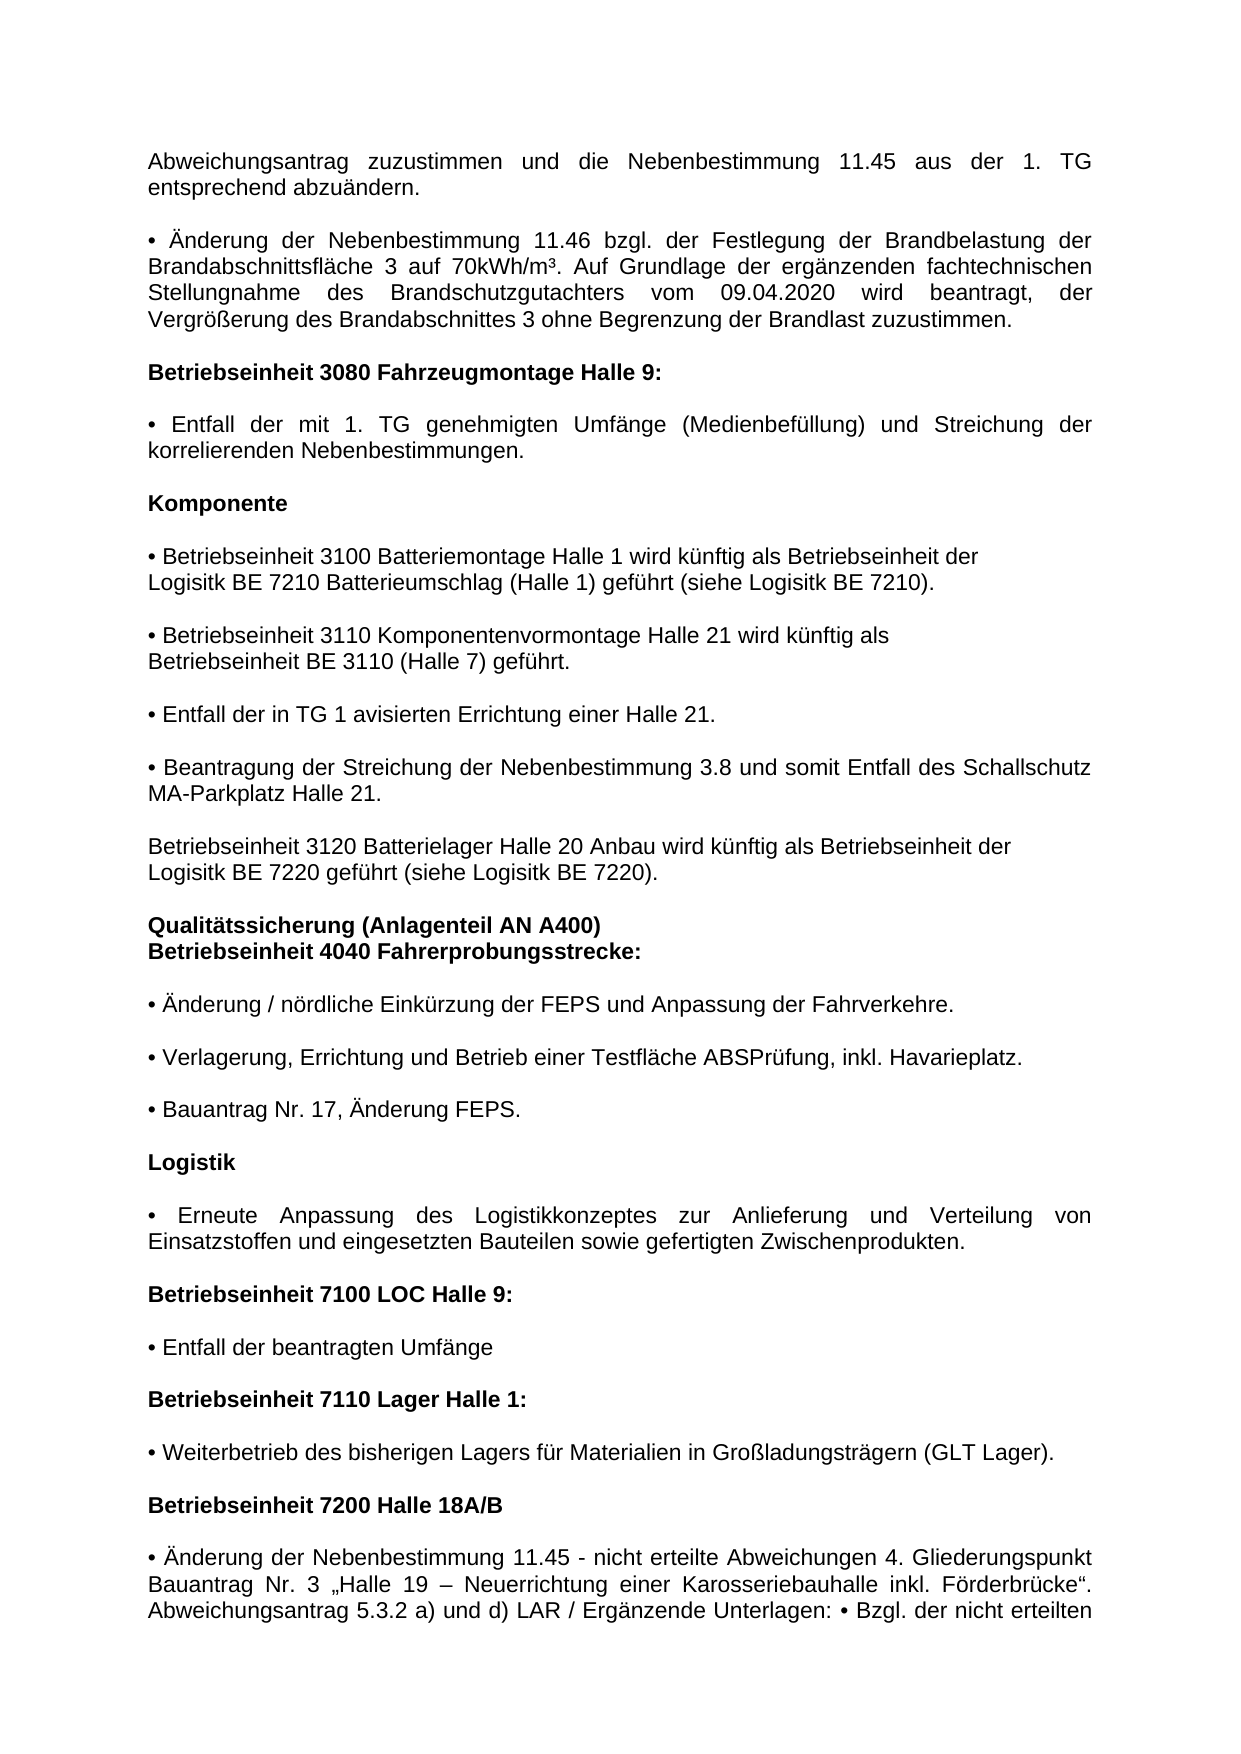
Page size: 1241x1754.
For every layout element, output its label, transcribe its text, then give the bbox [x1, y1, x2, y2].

text • Änderung der Nebenbestimmung 11.46 bzgl. der Festlegung der Brandbelastung der Brandabschnittsfläche 3 auf 70kWh/m³. Auf Grundlage der ergänzenden fachtechnischen Stellungnahme des Brandschutzgutachters vom 09.04.2020 wird beantragt, der Vergrößerung des Brandabschnittes 3 ohne Begrenzung der Brandlast zuzustimmen. [148, 227, 1093, 332]
text Logisitk BE 7220 geführt (siehe Logisitk BE 7220). [148, 859, 1093, 886]
text • Entfall der in TG 1 avisierten Errichtung einer Halle 21. [148, 701, 1093, 727]
text Betriebseinheit 7200 Halle 18A/B [148, 1492, 1093, 1518]
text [148, 1544, 1093, 1623]
text Logistik [148, 1149, 1093, 1175]
text • Verlagerung, Errichtung und Betrieb einer Testfläche ABSPrüfung, inkl. Havarieplatz. [148, 1044, 1093, 1070]
text • Beantragung der Streichung der Nebenbestimmung 3.8 und somit Entfall des Schallschutz MA-Parkplatz Halle 21. [148, 754, 1093, 806]
text • Bauantrag Nr. 17, Änderung FEPS. [148, 1096, 1093, 1123]
text Betriebseinheit 3120 Batterielager Halle 20 Anbau wird künftig als Betriebseinheit der [148, 833, 1093, 859]
text Logisitk BE 7210 Batterieumschlag (Halle 1) geführt (siehe Logisitk BE 7210). [148, 569, 1093, 596]
text • Änderung / nördliche Einkürzung der FEPS und Anpassung der Fahrverkehre. [148, 991, 1093, 1017]
text Betriebseinheit 4040 Fahrerprobungsstrecke: [148, 938, 1093, 964]
text Betriebseinheit 7100 LOC Halle 9: [148, 1281, 1093, 1307]
text • Weiterbetrieb des bisherigen Lagers für Materialien in Großladungsträgern (GLT Lager). [148, 1439, 1093, 1465]
text Komponente [148, 490, 1093, 517]
text • Betriebseinheit 3110 Komponentenvormontage Halle 21 wird künftig als [148, 622, 1093, 648]
text Betriebseinheit BE 3110 (Halle 7) geführt. [148, 648, 1093, 675]
text Qualitätssicherung (Anlagenteil AN A400) [148, 912, 1093, 938]
text Betriebseinheit 7110 Lager Halle 1: [148, 1386, 1093, 1413]
text • Erneute Anpassung des Logistikkonzeptes zur Anlieferung und Verteilung von Einsatzstoffen und eingesetzten Bauteilen sowie gefertigten Zwischenprodukten. [148, 1202, 1093, 1254]
text Betriebseinheit 3080 Fahrzeugmontage Halle 9: [148, 358, 1093, 385]
text • Betriebseinheit 3100 Batteriemontage Halle 1 wird künftig als Betriebseinheit der [148, 543, 1093, 569]
text • Entfall der beantragten Umfänge [148, 1333, 1093, 1360]
text • Entfall der mit 1. TG genehmigten Umfänge (Medienbefüllung) und Streichung der korrelierenden Nebenbestimmungen. [148, 411, 1093, 464]
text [148, 148, 1093, 200]
